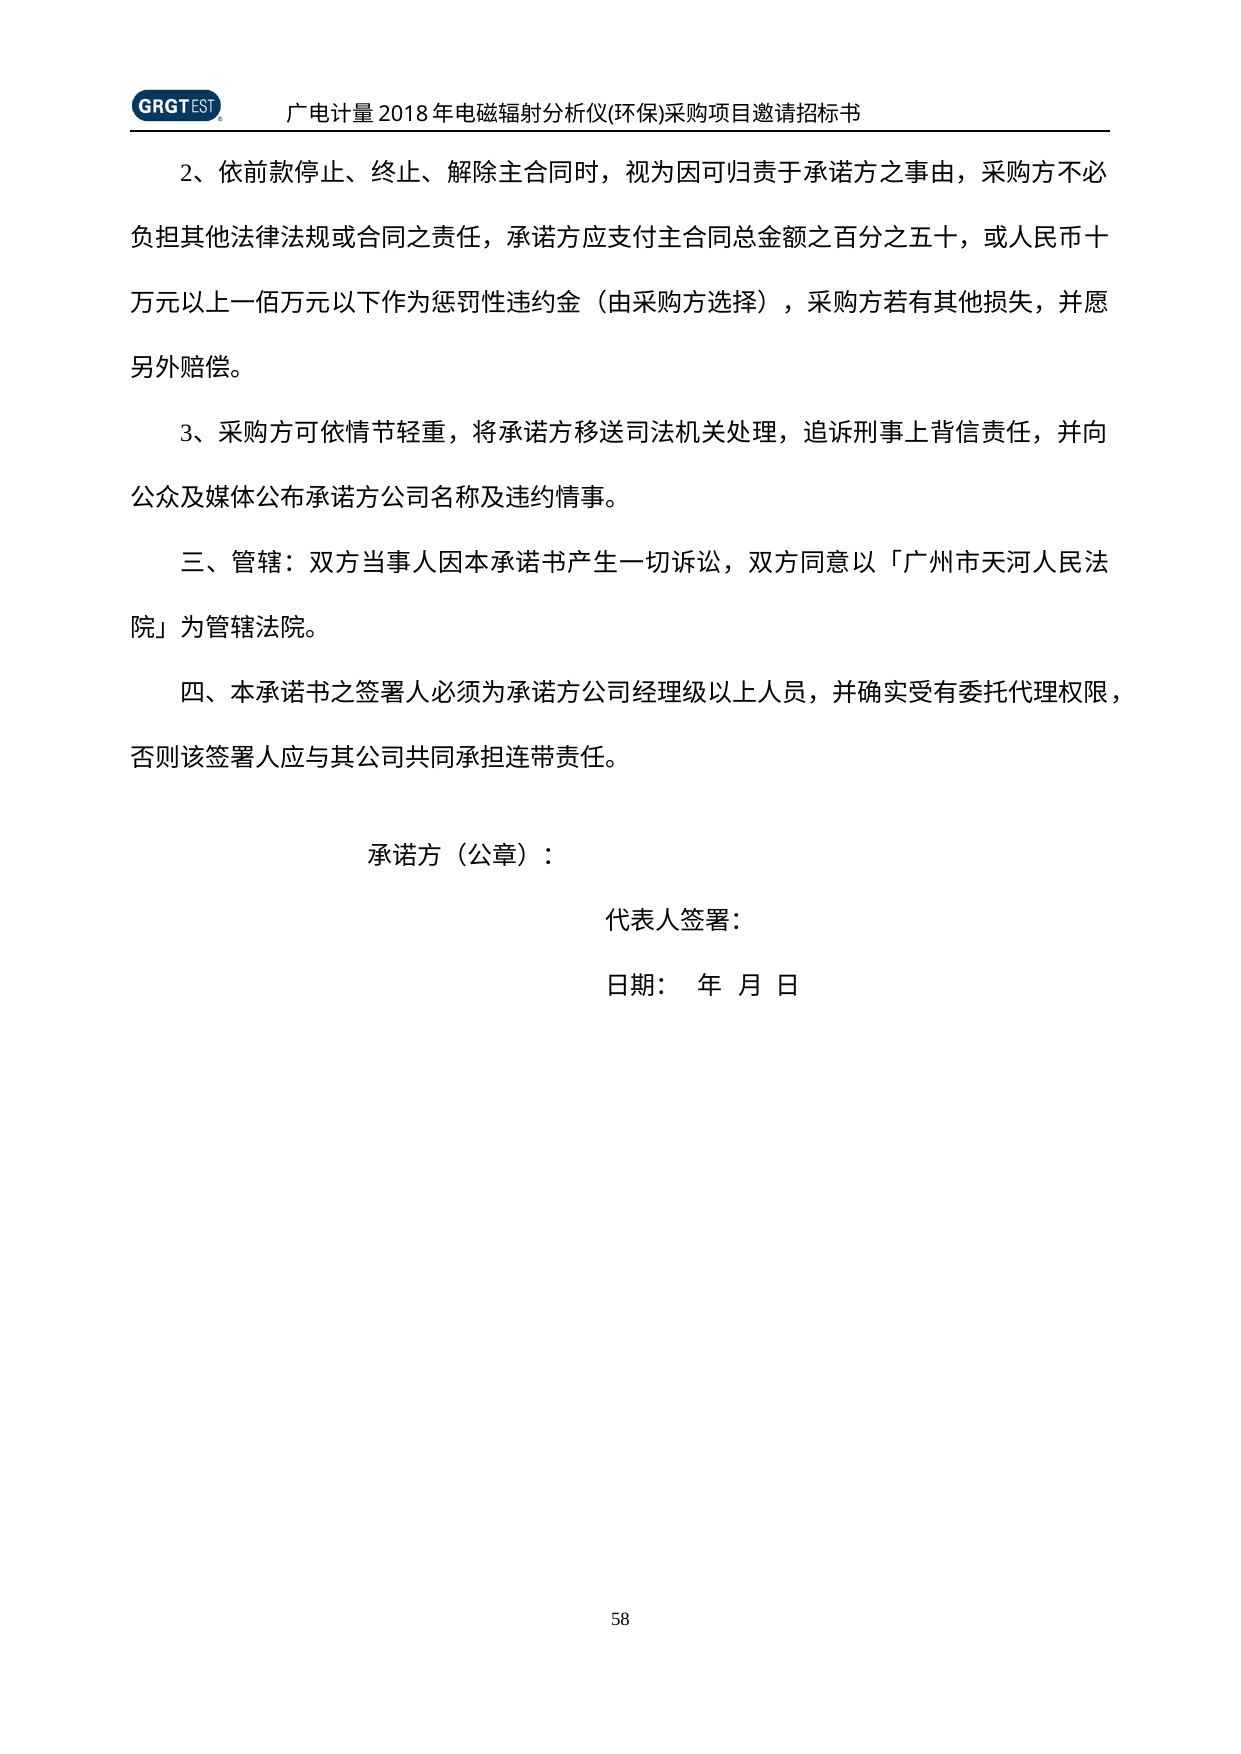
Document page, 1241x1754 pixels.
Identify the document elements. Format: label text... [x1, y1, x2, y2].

text 三、管辖：双方当事人因本承诺书产生一切诉讼，双方同意以「广州市天河人民法院」为管辖法院。 [130, 528, 1110, 658]
text 四、本承诺书之签署人必须为承诺方公司经理级以上人员，并确实受有委托代理权限，否则该签署人应与其公司共同承担连带责任。 [130, 658, 1110, 788]
text 3、采购方可依情节轻重，将承诺方移送司法机关处理，追诉刑事上背信责任，并向公众及媒体公布承诺方公司名称及违约情事。 [130, 398, 1110, 528]
text 代表人签署： [130, 886, 1110, 951]
text 2、依前款停止、终止、解除主合同时，视为因可归责于承诺方之事由，采购方不必负担其他法律法规或合同之责任，承诺方应支付主合同总金额之百分之五十，或人民币十万元以上一佰万元以下作为惩罚性违约金（由采购方选择），采购方若有其他损失，并愿另外赔偿。 [130, 138, 1110, 398]
text 日期： 年 月 日 [130, 951, 1110, 1016]
picture [129, 88, 224, 122]
text 承诺方（公章）： [130, 821, 1110, 886]
